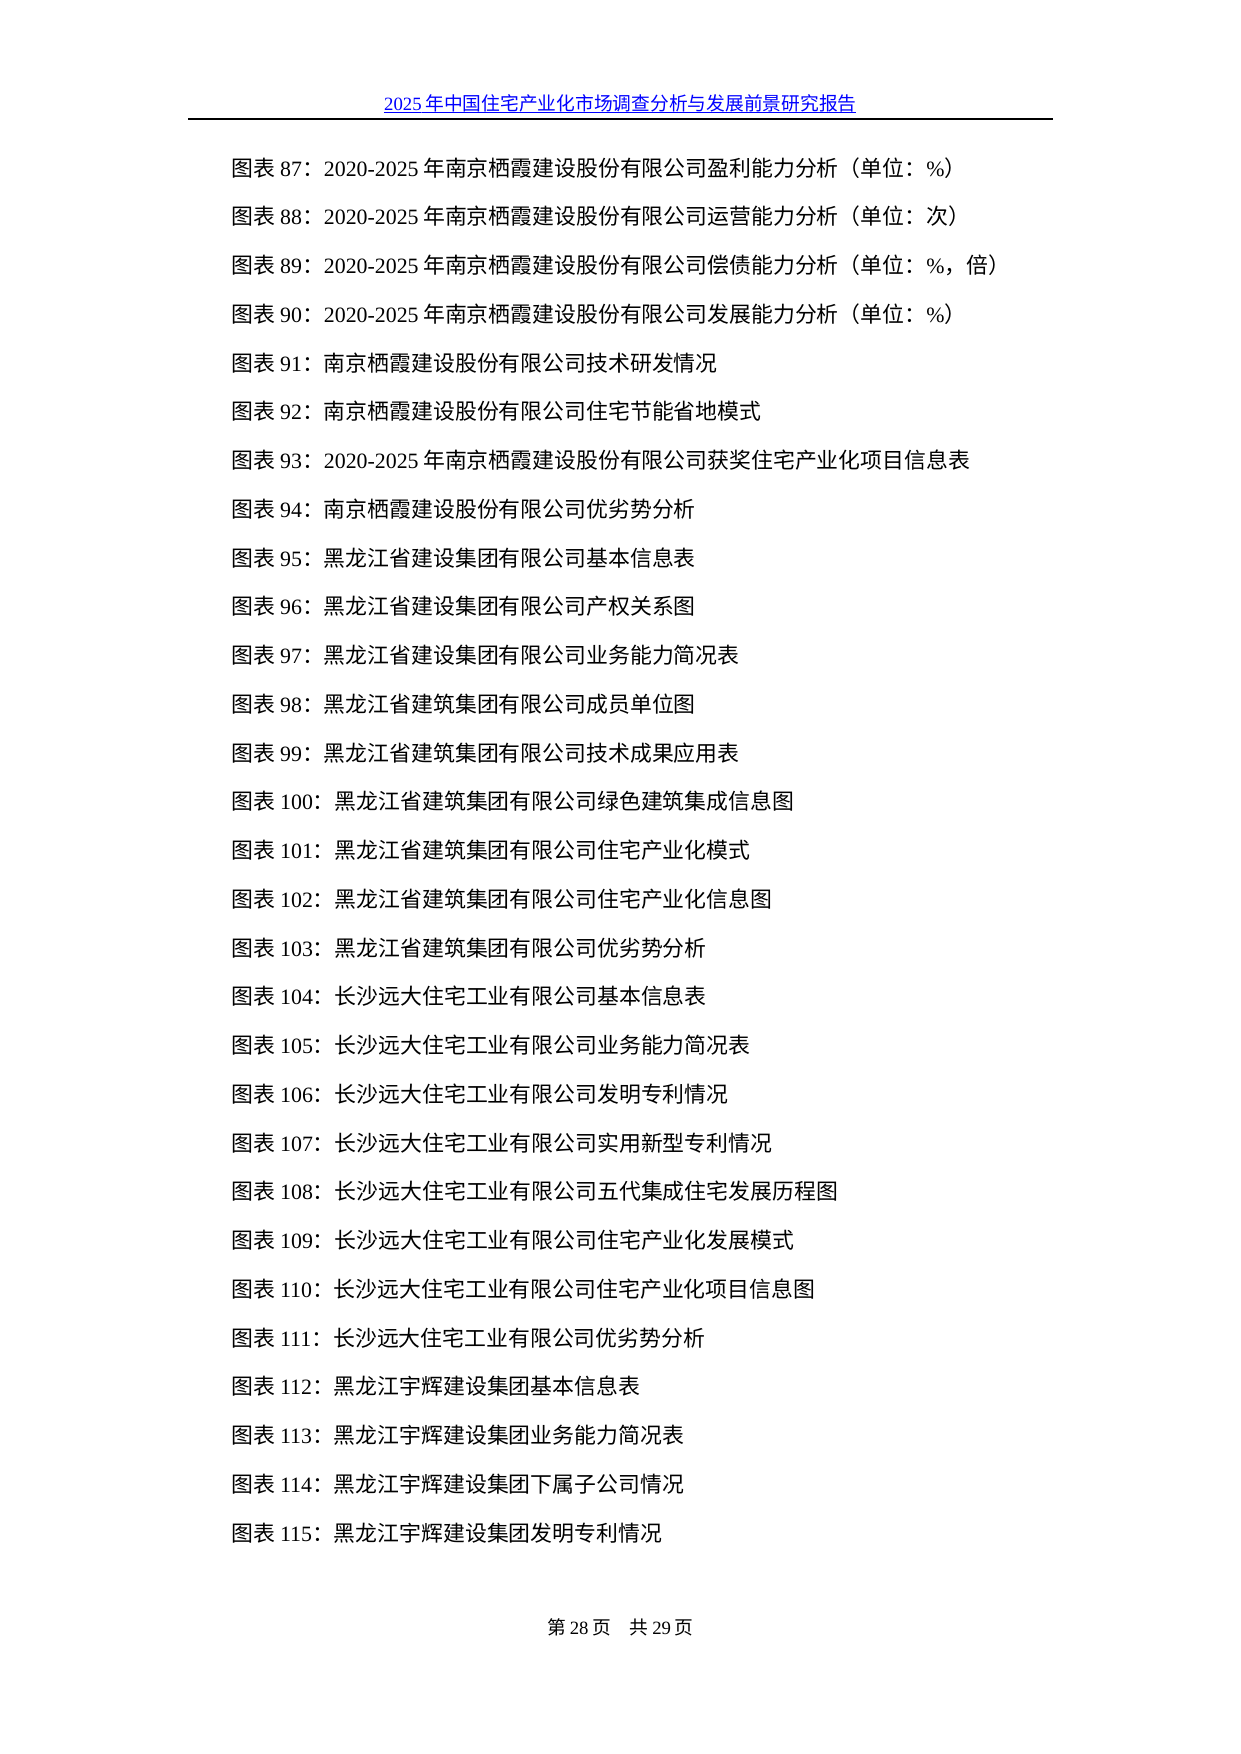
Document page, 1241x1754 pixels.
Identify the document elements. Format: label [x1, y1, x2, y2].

text [187, 150, 1053, 1548]
